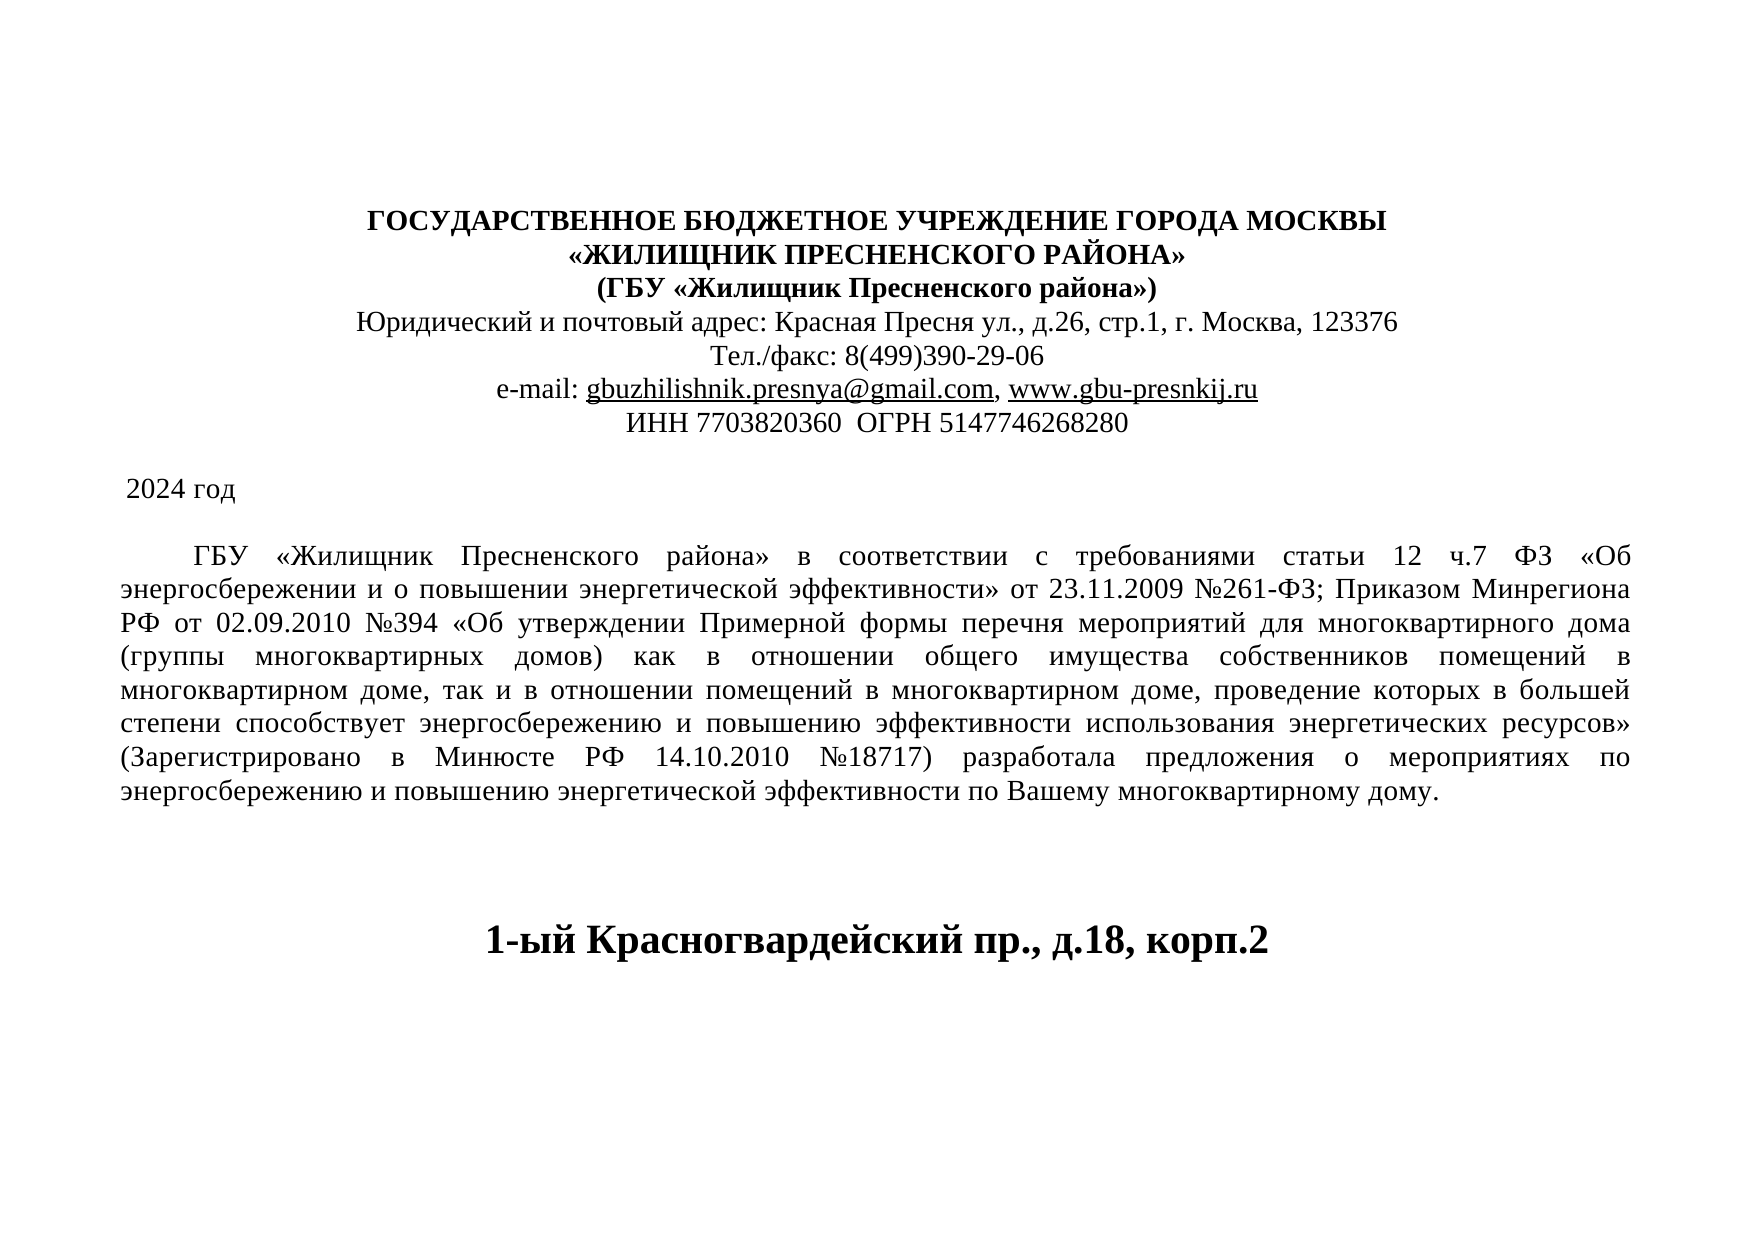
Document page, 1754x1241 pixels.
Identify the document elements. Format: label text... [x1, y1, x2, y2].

text ГБУ «Жилищник Пресненского района» в соответствии с требованиями статьи 12 ч.7 ФЗ «Об энергосбережении и о повышении энергетической эффективности» от 23.11.2009 №261-ФЗ; Приказом Минрегиона РФ от 02.09.2010 №394 «Об утверждении Примерной формы перечня мероприятий для многоквартирного дома (группы многоквартирных домов) как в отношении общего имущества собственников помещений в многоквартирном доме, так и в отношении помещений в многоквартирном доме, проведение которых в большей степени способствует энергосбережению и повышению эффективности использования энергетических ресурсов» (Зарегистрировано в Минюсте РФ 14.10.2010 №18717) разработала предложения о мероприятиях по энергосбережению и повышению энергетической эффективности по Вашему многоквартирному дому. [120, 538, 1634, 807]
text ИНН 7703820360 ОГРН 5147746268280 [118, 405, 1636, 438]
text ГОСУДАРСТВЕННОЕ БЮДЖЕТНОЕ УЧРЕЖДЕНИЕ ГОРОДА МОСКВЫ [118, 203, 1636, 237]
text 1-ый Красногвардейский пр., д.18, корп.2 [118, 915, 1636, 963]
text 2024 год [118, 471, 1634, 505]
text (ГБУ «Жилищник Пресненского района») [118, 271, 1636, 304]
text e-mail: gbuzhilishnik.presnya@gmail.com, www.gbu-presnkij.ru [118, 371, 1636, 405]
text Юридический и почтовый адрес: Красная Пресня ул., д.26, стр.1, г. Москва, 123376 [118, 304, 1636, 338]
text «ЖИЛИЩНИК ПРЕСНЕНСКОГО РАЙОНА» [118, 237, 1636, 271]
text Тел./факс: 8(499)390-29-06 [118, 338, 1636, 371]
